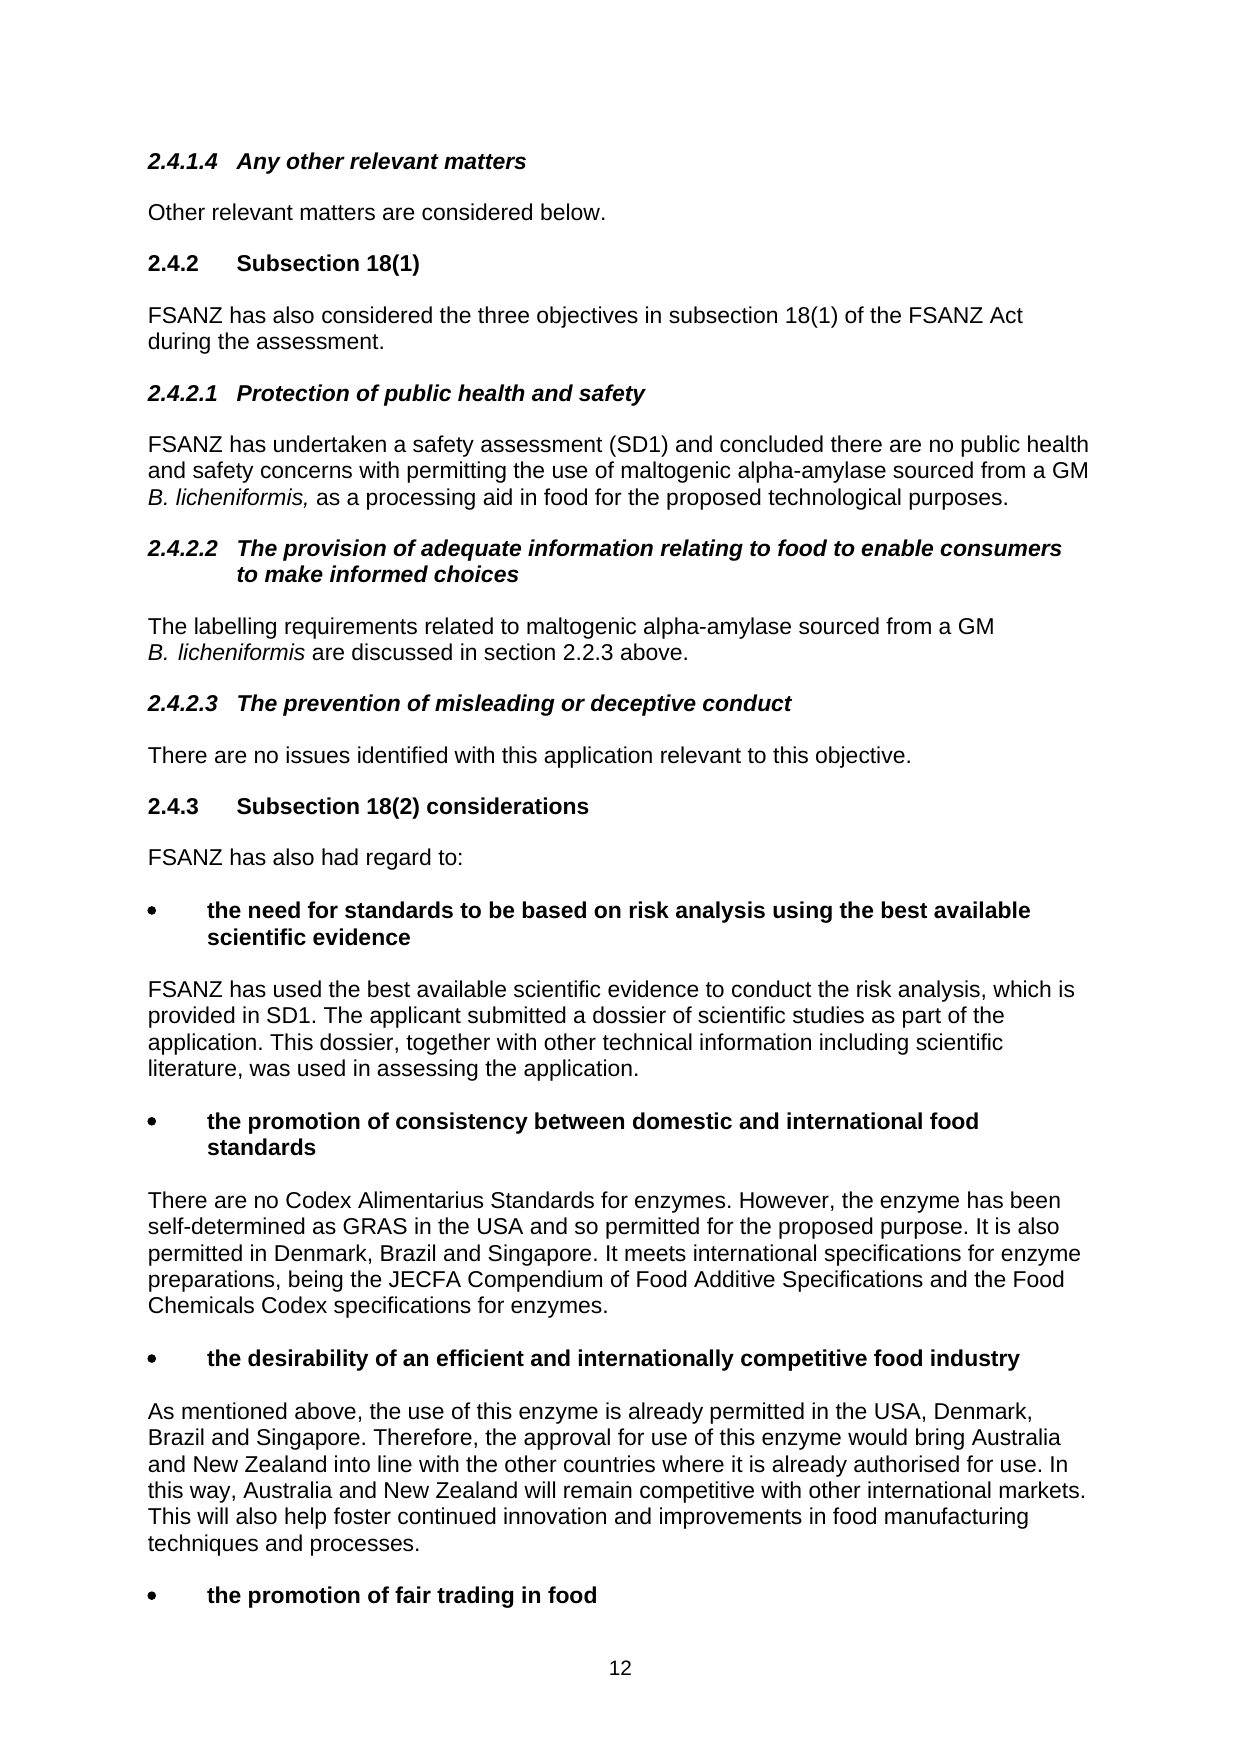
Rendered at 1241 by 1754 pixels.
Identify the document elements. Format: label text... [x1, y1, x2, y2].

text As mentioned above, the use of this enzyme is already permitted in the USA, Denmark, Brazil and Singapore. Therefore, the approval for use of this enzyme would bring Australia and New Zealand into line with the other countries where it is already authorised for use. In this way, Australia and New Zealand will remain competitive with other international markets. This will also help foster continued innovation and improvements in food manufacturing techniques and processes. [148, 1398, 1092, 1556]
text There are no issues identified with this application relevant to this objective. [148, 742, 1092, 768]
subtitle 2.4.2 Subsection 18(1) [148, 250, 1092, 277]
text FSANZ has used the best available scientific evidence to conduct the risk analysis, which is provided in SD1. The applicant submitted a dossier of scientific studies as part of the application. This dossier, together with other technical information including scientific literature, was used in assessing the application. [148, 976, 1092, 1082]
subtitle 2.4.2.1 Protection of public health and safety [148, 379, 1092, 406]
text Other relevant matters are considered below. [148, 199, 1092, 225]
text the desirability of an efficient and internationally competitive food industry [148, 1345, 1092, 1371]
text the promotion of fair trading in food [148, 1582, 1092, 1609]
text FSANZ has also considered the three objectives in subsection 18(1) of the FSANZ Act during the assessment. [148, 302, 1092, 354]
subtitle 2.4.2.2 The provision of adequate information relating to food to enable consumers to make informed choices [148, 535, 1092, 588]
text FSANZ has also had regard to: [148, 844, 1092, 871]
text the need for standards to be based on risk analysis using the best available scientific evidence [148, 897, 1092, 950]
subtitle 2.4.1.4 Any other relevant matters [148, 148, 1092, 174]
text FSANZ has undertaken a safety assessment (SD1) and concluded there are no public health and safety concerns with permitting the use of maltogenic alpha-amylase sourced from a GM B. licheniformis, as a processing aid in food for the proposed technological purposes. [148, 431, 1092, 510]
text the promotion of consistency between domestic and international food standards [148, 1108, 1092, 1161]
subtitle 2.4.3 Subsection 18(2) considerations [148, 793, 1092, 819]
text The labelling requirements related to maltogenic alpha-amylase sourced from a GM B. licheniformis are discussed in section 2.2.3 above. [148, 613, 1092, 665]
subtitle 2.4.2.3 The prevention of misleading or deceptive conduct [148, 690, 1092, 717]
text There are no Codex Alimentarius Standards for enzymes. However, the enzyme has been self-determined as GRAS in the USA and so permitted for the proposed purpose. It is also permitted in Denmark, Brazil and Singapore. It meets international specifications for enzyme preparations, being the JECFA Compendium of Food Additive Specifications and the Food Chemicals Codex specifications for enzymes. [148, 1187, 1092, 1319]
